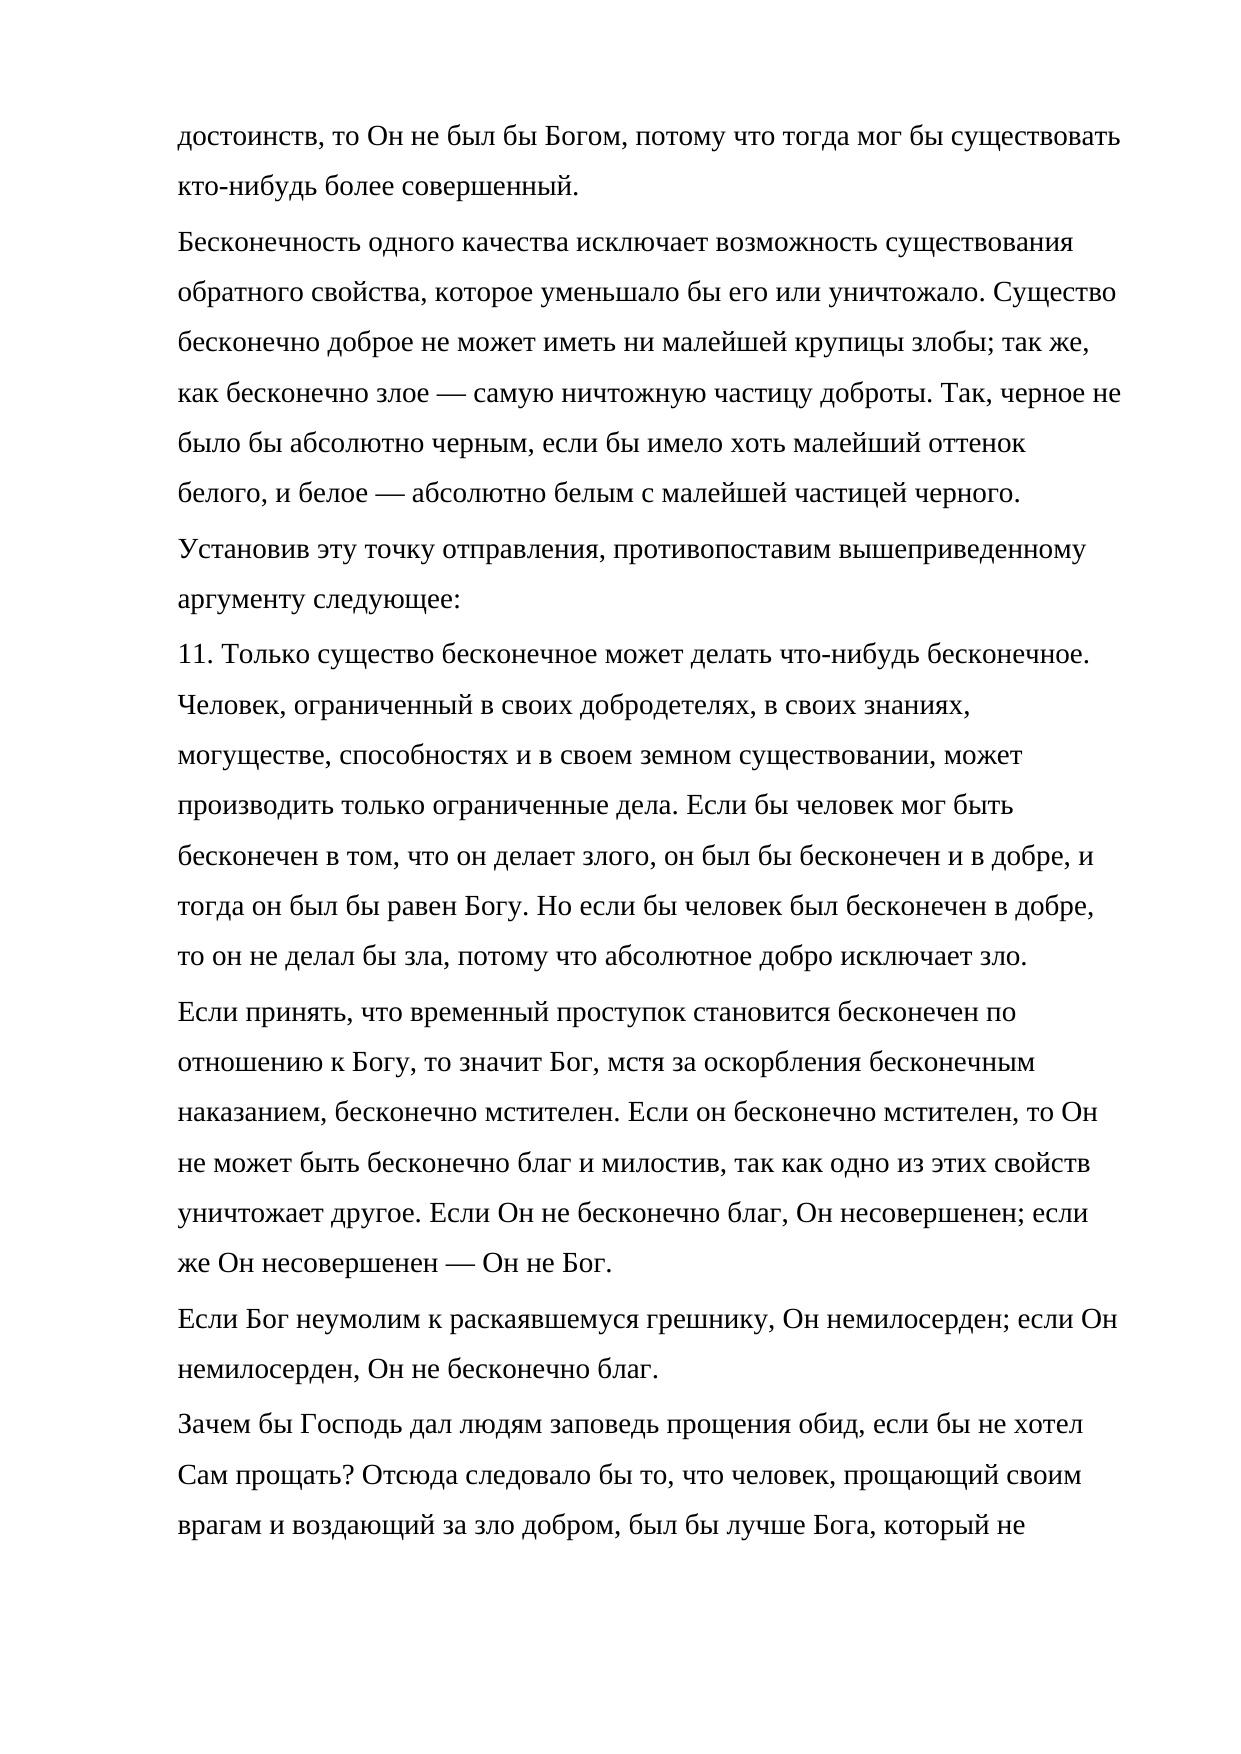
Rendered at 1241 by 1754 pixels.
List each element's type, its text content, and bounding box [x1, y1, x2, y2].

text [177, 118, 1122, 202]
text Если Бог неумолим к раскаявшемуся грешнику, Он немилосерден; если Он немилосерден, Он не бесконечно благ. [177, 1301, 1122, 1385]
text 11. Только существо бесконечное может делать что-нибудь бесконечное. Человек, ограниченный в своих добродетелях, в своих знаниях, могуществе, способностях и в своем земном существовании, может производить только ограниченные дела. Если бы человек мог быть бесконечен в том, что он делает злого, он был бы бесконечен и в добре, и тогда он был бы равен Богу. Но если бы человек был бесконечен в добре, то он не делал бы зла, потому что абсолютное добро исключает зло. [177, 637, 1122, 972]
text Установив эту точку отправления, противопоставим вышеприведенному аргументу следующее: [177, 531, 1122, 615]
text Бесконечность одного качества исключает возможность существования обратного свойства, которое уменьшало бы его или уничтожало. Существо бесконечно доброе не может иметь ни малейшей крупицы злобы; так же, как бесконечно злое — самую ничтожную частицу доброты. Так, черное не было бы абсолютно черным, если бы имело хоть малейший оттенок белого, и белое — абсолютно белым с малейшей частицей черного. [177, 224, 1122, 509]
text Если принять, что временный проступок становится бесконечен по отношению к Богу, то значит Бог, мстя за оскорбления бесконечным наказанием, бесконечно мстителен. Если он бесконечно мстителен, то Он не может быть бесконечно благ и милостив, так как одно из этих свойств уничтожает другое. Если Он не бесконечно благ, Он несовершенен; если же Он несовершенен — Он не Бог. [177, 994, 1122, 1279]
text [177, 1407, 1122, 1541]
